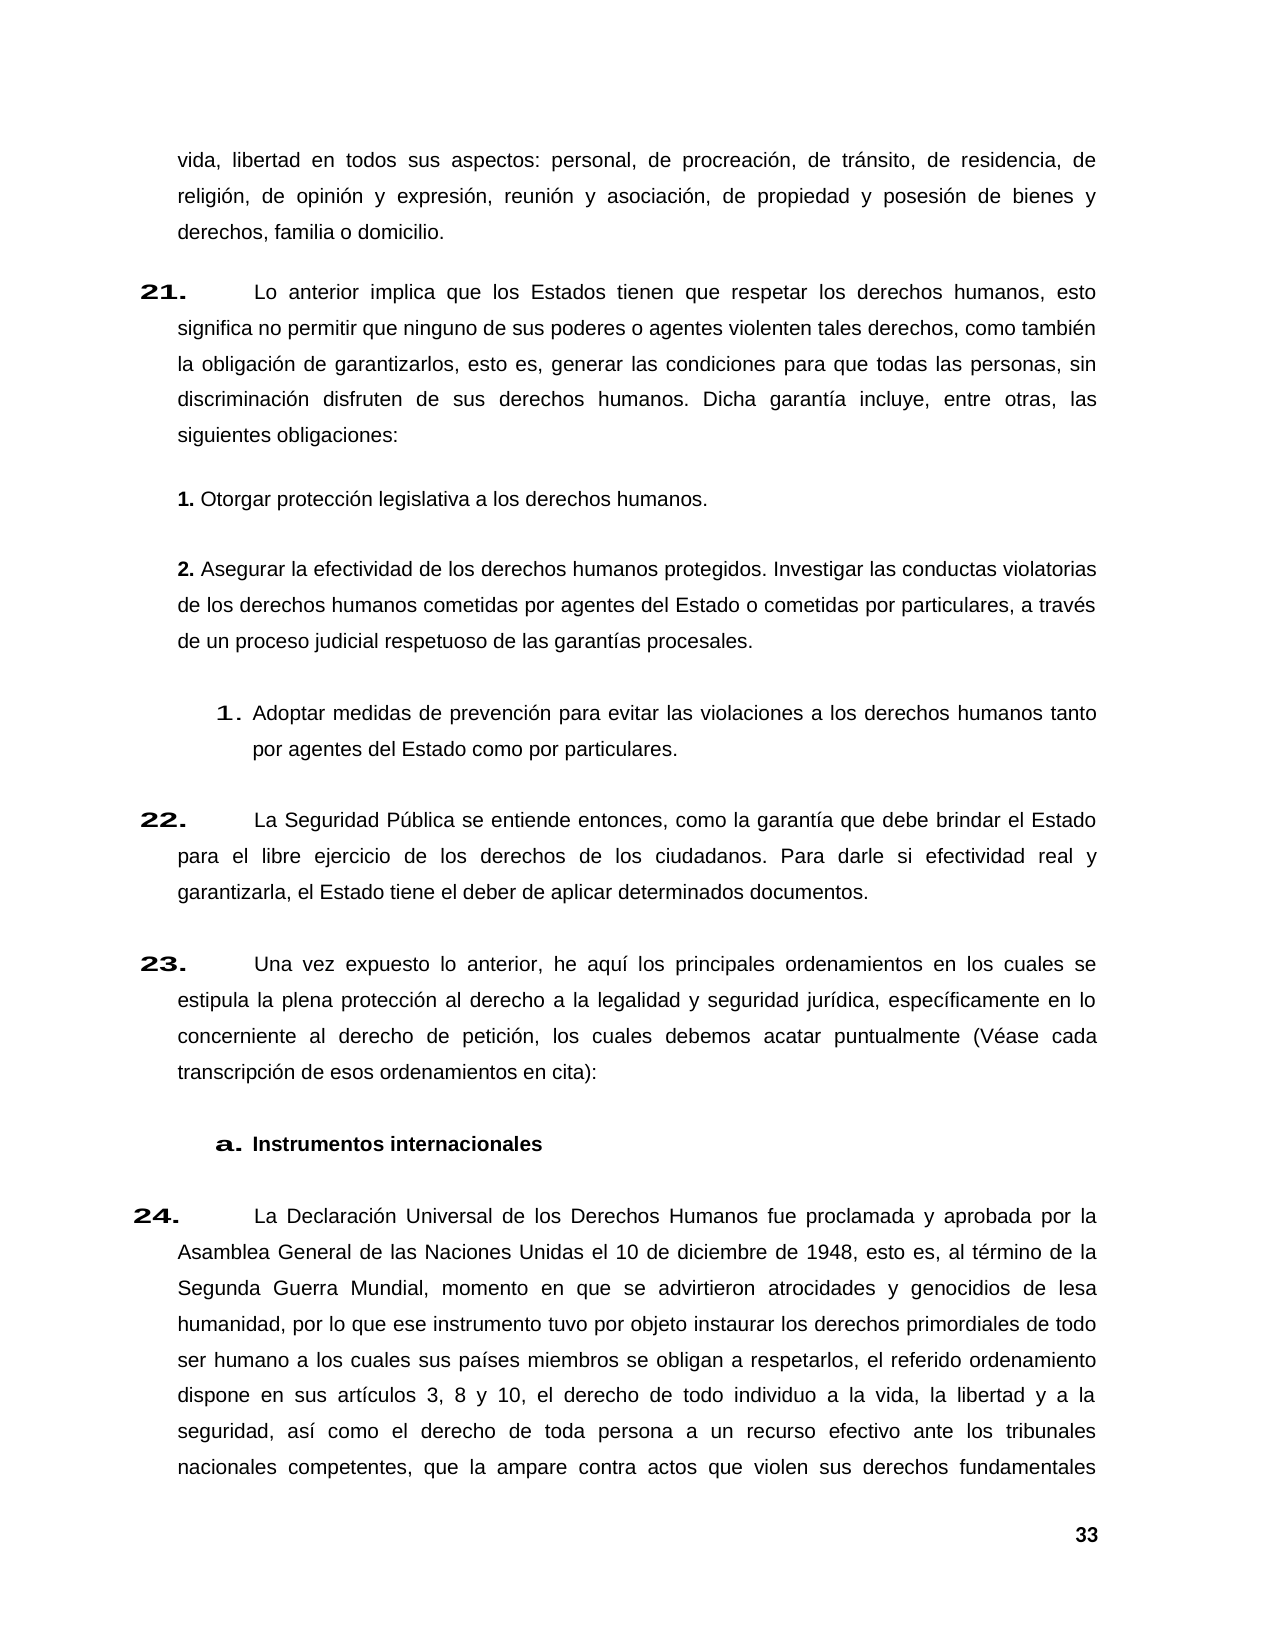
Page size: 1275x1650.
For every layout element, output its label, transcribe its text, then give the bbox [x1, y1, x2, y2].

list Lo anterior implica que los Estados tienen que respetar los derechos humanos, esto significa no permitir que ninguno de sus poderes o agentes violenten tales derechos, como también la obligación de garantizarlos, esto es, generar las condiciones para que todas las personas, sin discriminación disfruten de sus derechos humanos. Dicha garantía incluye, entre otras, las siguientes obligaciones: [140, 279, 1098, 447]
list 2. Asegurar la efectividad de los derechos humanos protegidos. Investigar las conductas violatorias de los derechos humanos cometidas por agentes del Estado o cometidas por particulares, a través de un proceso judicial respetuoso de las garantías procesales. [177, 557, 1098, 652]
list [133, 1204, 1098, 1479]
list Una vez expuesto lo anterior, he aquí los principales ordenamientos en los cuales se estipula la plena protección al derecho a la legalidad y seguridad jurídica, específicamente en lo concerniente al derecho de petición, los cuales debemos acatar puntualmente (Véase cada transcripción de esos ordenamientos en cita): [140, 952, 1098, 1084]
list Instrumentos internacionales [215, 1132, 1098, 1156]
list 1. Otorgar protección legislativa a los derechos humanos. [177, 487, 1098, 511]
list Adoptar medidas de prevención para evitar las violaciones a los derechos humanos tanto por agentes del Estado como por particulares. [215, 700, 1098, 760]
list La Seguridad Pública se entiende entonces, como la garantía que debe brindar el Estado para el libre ejercicio de los derechos de los ciudadanos. Para darle si efectividad real y garantizarla, el Estado tiene el deber de aplicar determinados documentos. [140, 808, 1098, 904]
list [148, 148, 1098, 243]
